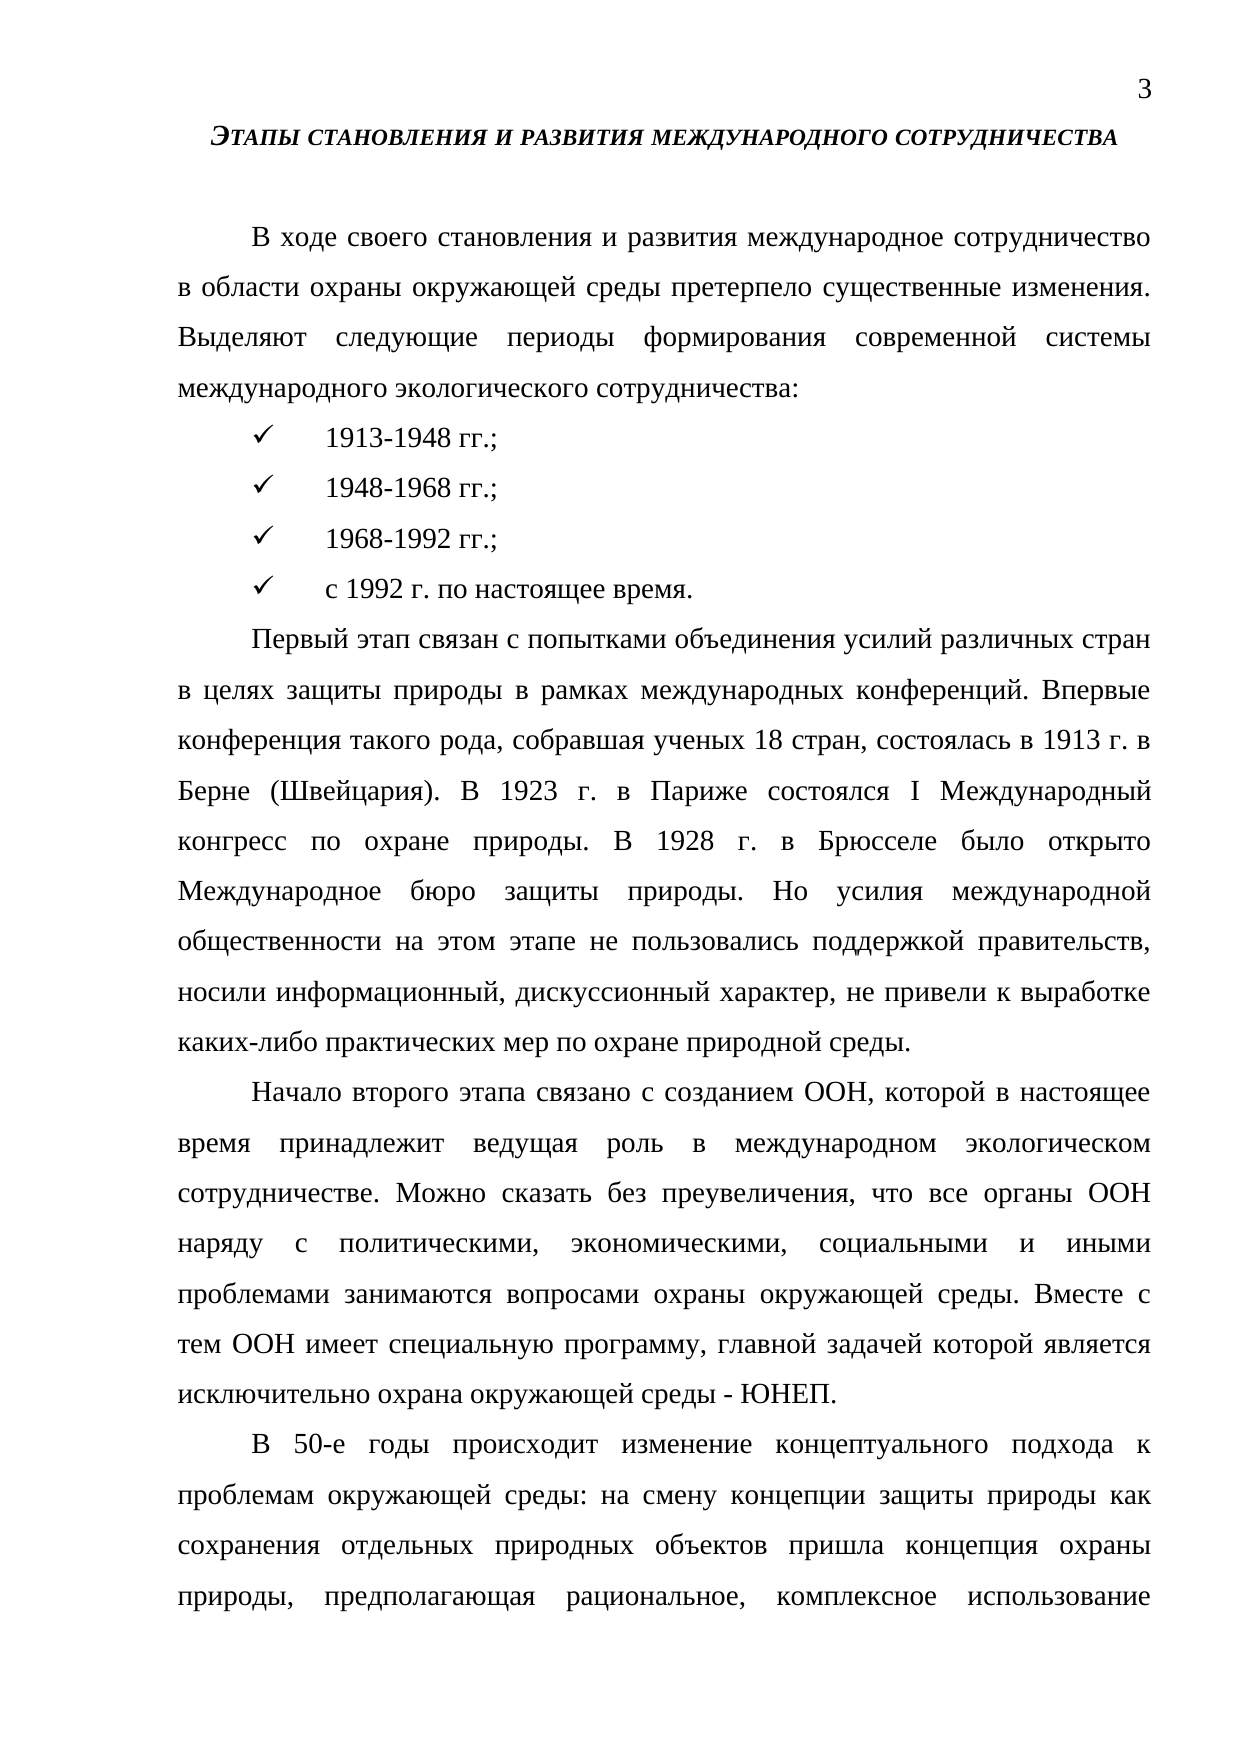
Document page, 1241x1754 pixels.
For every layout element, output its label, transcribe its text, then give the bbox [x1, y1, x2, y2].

list 1968-1992 гг.; [177, 521, 1152, 554]
list 1948-1968 гг.; [177, 470, 1152, 504]
list с . по настоящее время. [177, 571, 1152, 605]
subtitle Этапы становления и развития международного сотрудничества [177, 118, 1152, 152]
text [177, 1427, 1152, 1611]
text В ходе своего становления и развития международное сотрудничество в области охраны окружающей среды претерпело существенные изменения. Выделяют следующие периоды формирования современной системы международного экологического сотрудничества: [177, 219, 1152, 403]
text Начало второго этапа связано с созданием ООН, которой в настоящее время принадлежит ведущая роль в международном экологическом сотрудничестве. Можно сказать без преувеличения, что все органы ООН наряду с политическими, экономическими, социальными и иными проблемами занимаются вопросами охраны окружающей среды. Вместе с тем ООН имеет специальную программу, главной задачей которой является исключительно охрана окружающей среды - ЮНЕП. [177, 1074, 1152, 1410]
text Первый этап связан с попытками объединения усилий различных стран в целях защиты природы в рамках международных конференций. Впервые конференция такого рода, собравшая ученых 18 стран, состоялась в . в Берне (Швейцария). В . в Париже состоялся I Международный конгресс по охране природы. В . в Брюсселе было открыто Международное бюро защиты природы. Но усилия международной общественности на этом этапе не пользовались поддержкой правительств, носили информационный, дискуссионный характер, не привели к выработке каких-либо практических мер по охране природной среды. [177, 622, 1152, 1058]
list 1913-1948 гг.; [177, 420, 1152, 454]
